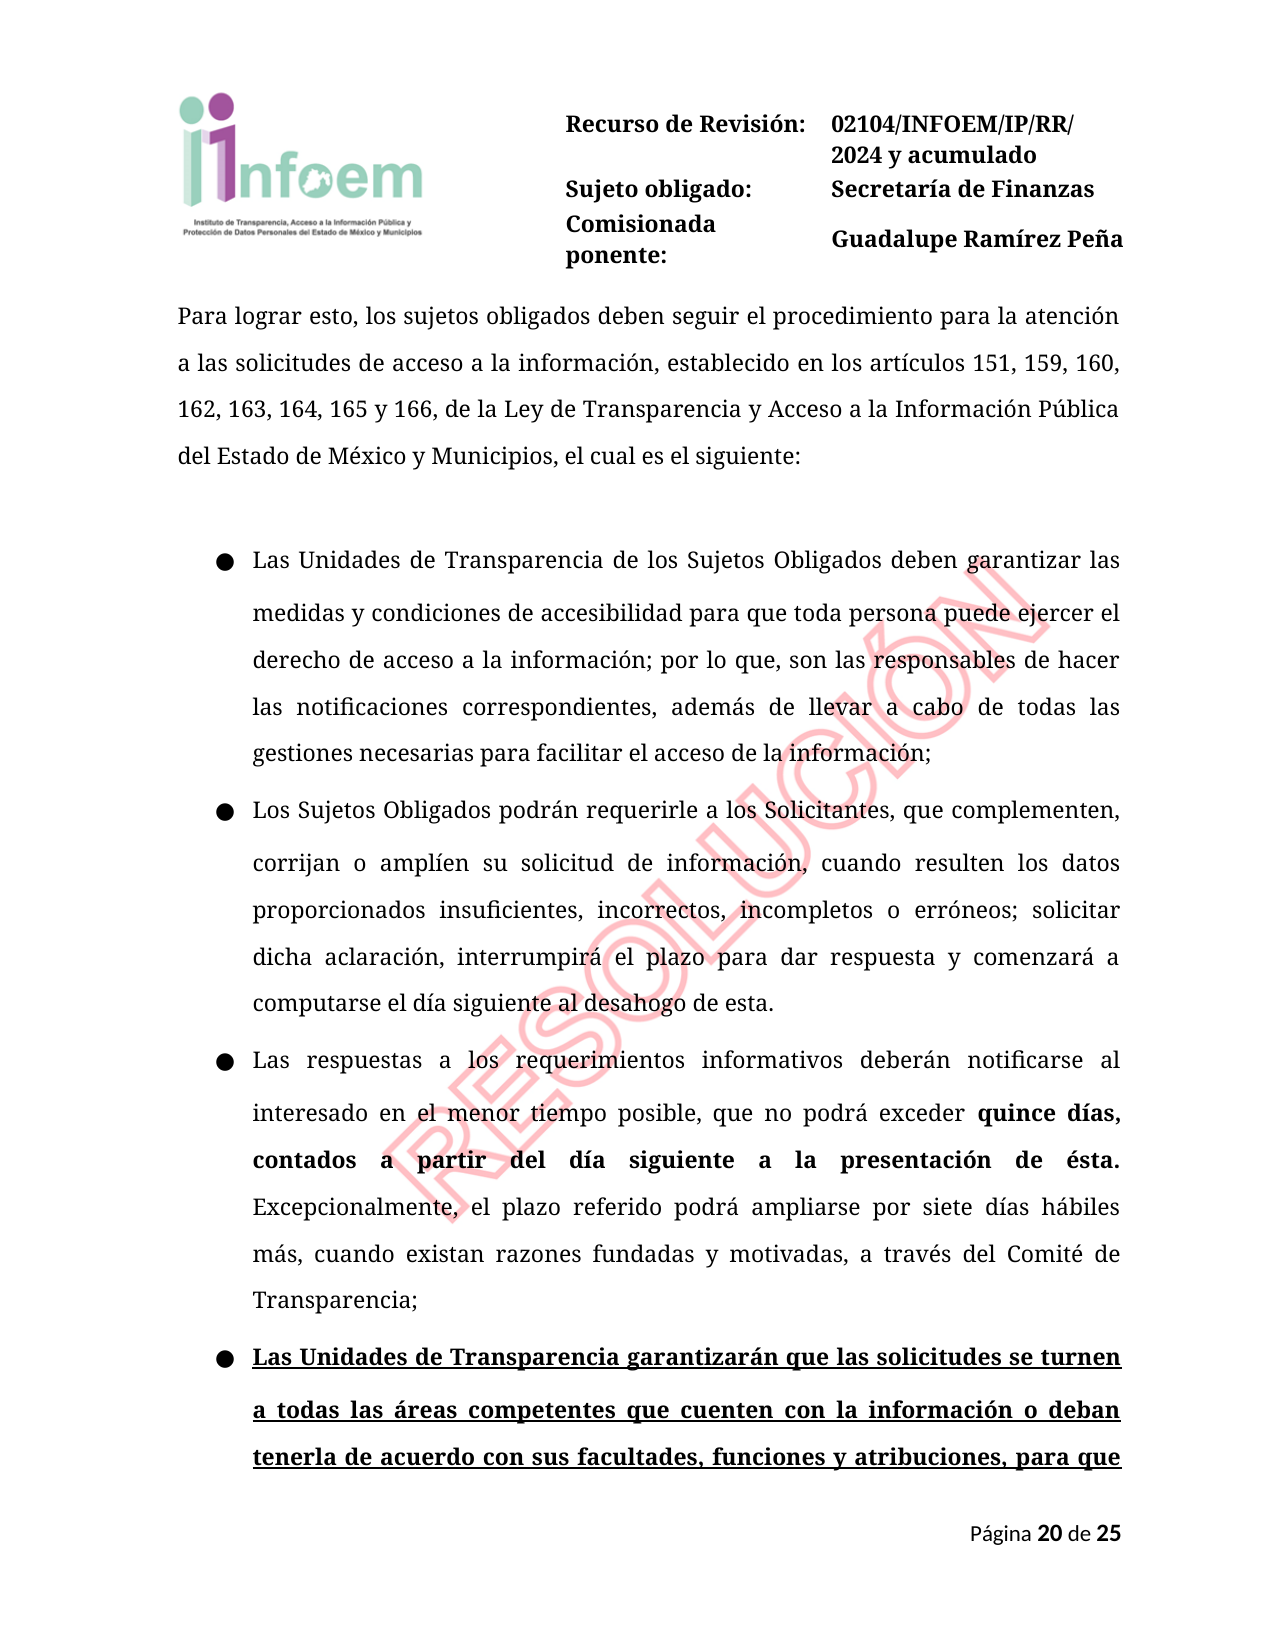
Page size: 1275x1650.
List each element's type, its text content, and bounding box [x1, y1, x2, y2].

list Las Unidades de Transparencia de los Sujetos Obligados deben garantizar las medidas y condiciones de accesibilidad para que toda persona puede ejercer el derecho de acceso a la información; por lo que, son las responsables de hacer las notificaciones correspondientes, además de llevar a cabo de todas las gestiones necesarias para facilitar el acceso de la información; [215, 534, 1121, 768]
text Para lograr esto, los sujetos obligados deben seguir el procedimiento para la atención a las solicitudes de acceso a la información, establecido en los artículos 151, 159, 160, 162, 163, 164, 165 y 166, de la Ley de Transparencia y Acceso a la Información Pública del Estado de México y Municipios, el cual es el siguiente: [177, 300, 1121, 472]
list Los Sujetos Obligados podrán requerirle a los Solicitantes, que complementen, corrijan o amplíen su solicitud de información, cuando resulten los datos proporcionados insuficientes, incorrectos, incompletos o erróneos; solicitar dicha aclaración, interrumpirá el plazo para dar respuesta y comenzará a computarse el día siguiente al desahogo de esta. [215, 784, 1121, 1019]
picture [59, 32, 1275, 1650]
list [215, 1331, 1121, 1472]
list Las respuestas a los requerimientos informativos deberán notificarse al interesado en el menor tiempo posible, que no podrá exceder quince días, contados a partir del día siguiente a la presentación de ésta. Excepcionalmente, el plazo referido podrá ampliarse por siete días hábiles más, cuando existan razones fundadas y motivadas, a través del Comité de Transparencia; [215, 1034, 1121, 1316]
